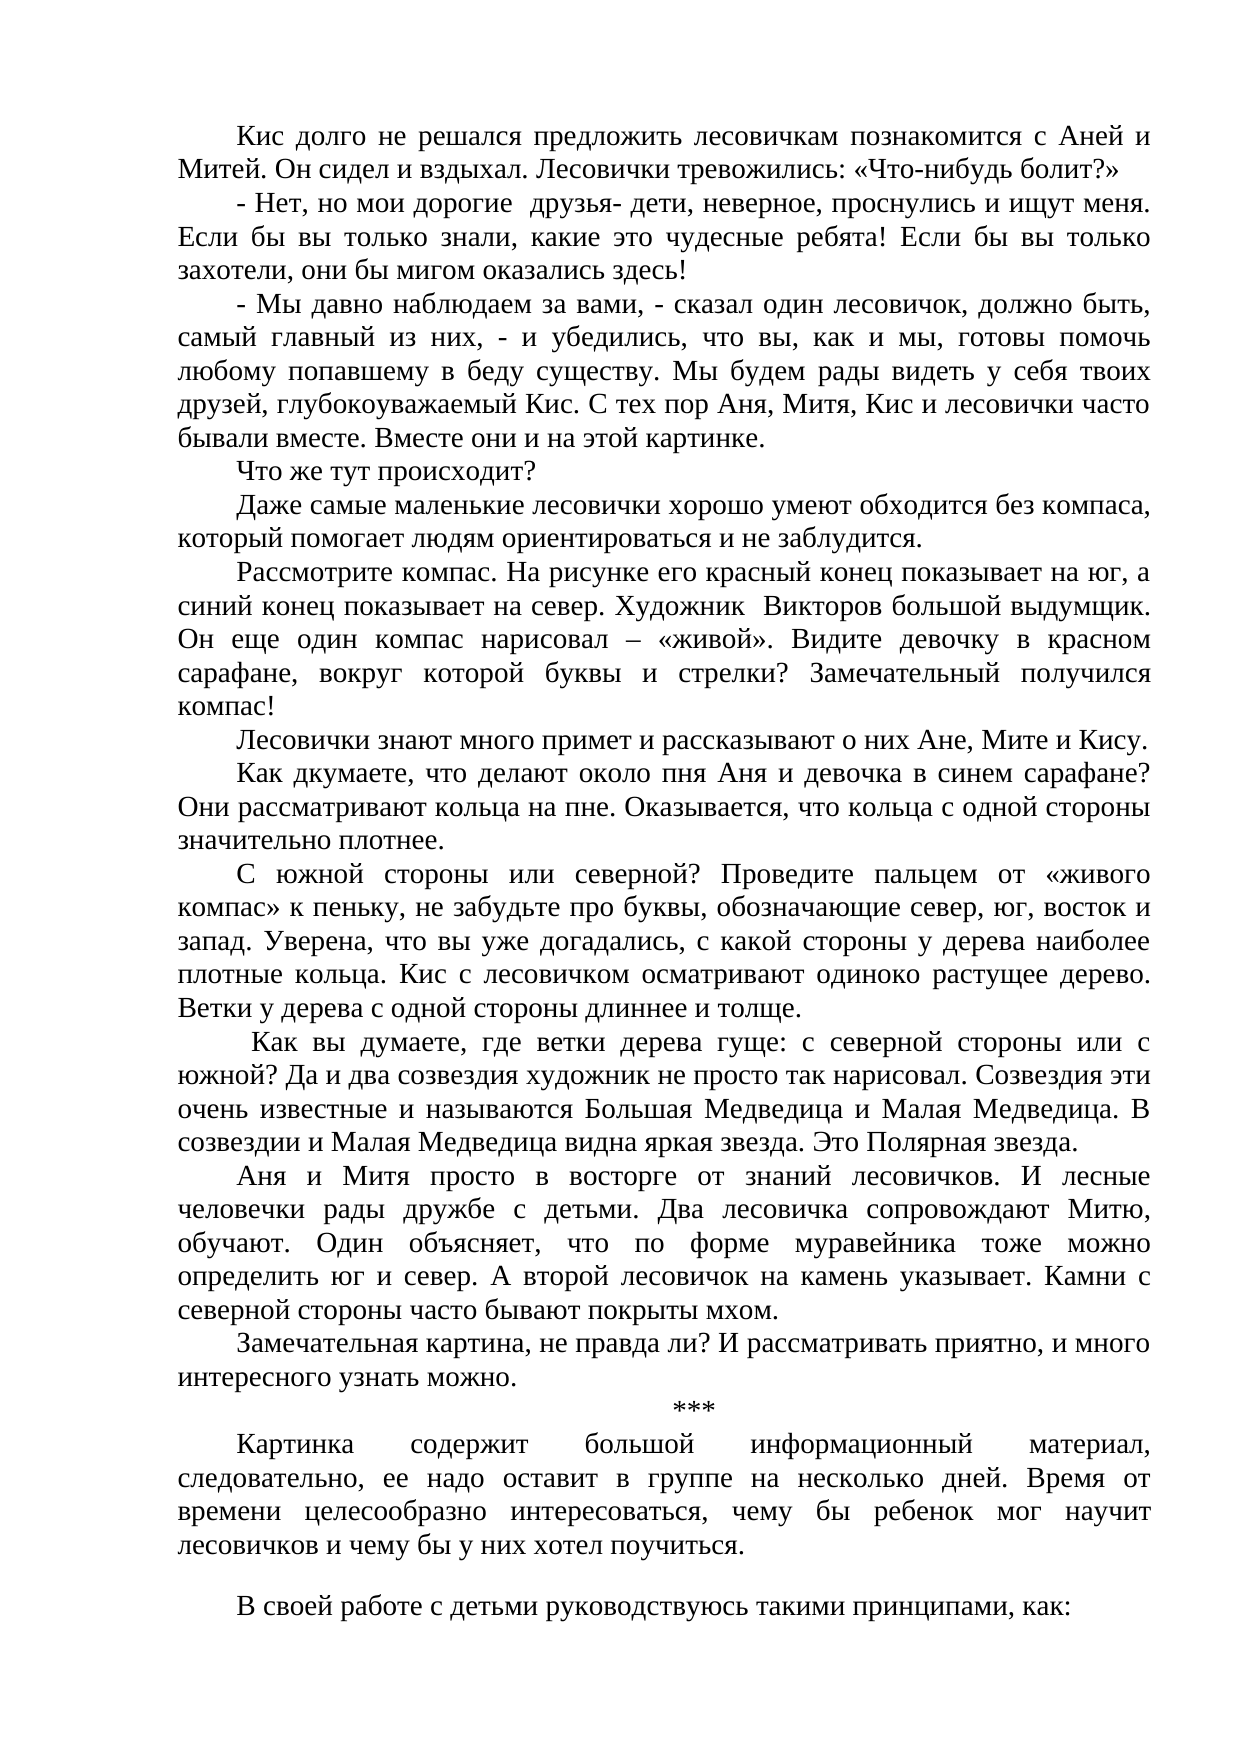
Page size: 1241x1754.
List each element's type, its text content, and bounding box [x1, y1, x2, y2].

text Кис долго не решался предложить лесовичкам познакомится с Аней и Митей. Он сидел и вздыхал. Лесовички тревожились: «Что-нибудь болит?» [177, 118, 1152, 185]
text - Нет, но мои дорогие друзья- дети, неверное, проснулись и ищут меня. Если бы вы только знали, какие это чудесные ребята! Если бы вы только захотели, они бы мигом оказались здесь! [177, 185, 1152, 286]
text Аня и Митя просто в восторге от знаний лесовичков. И лесные человечки рады дружбе с детьми. Два лесовичка сопровождают Митю, обучают. Один объясняет, что по форме муравейника тоже можно определить юг и север. А второй лесовичок на камень указывает. Камни с северной стороны часто бывают покрыты мхом. [177, 1158, 1152, 1326]
text - Мы давно наблюдаем за вами, - сказал один лесовичок, должно быть, самый главный из них, - и убедились, что вы, как и мы, готовы помочь любому попавшему в беду существу. Мы будем рады видеть у себя твоих друзей, глубокоуважаемый Кис. С тех пор Аня, Митя, Кис и лесовички часто бывали вместе. Вместе они и на этой картинке. [177, 286, 1152, 453]
text *** [177, 1393, 1152, 1426]
text Лесовички знают много примет и рассказывают о них Ане, Мите и Кису. [177, 722, 1152, 755]
text Замечательная картина, не правда ли? И рассматривать приятно, и много интересного узнать можно. [177, 1326, 1152, 1393]
text Рассмотрите компас. На рисунке его красный конец показывает на юг, а синий конец показывает на север. Художник Викторов большой выдумщик. Он еще один компас нарисовал – «живой». Видите девочку в красном сарафане, вокруг которой буквы и стрелки? Замечательный получился компас! [177, 554, 1152, 722]
text Даже самые маленькие лесовички хорошо умеют обходится без компаса, который помогает людям ориентироваться и не заблудится. [177, 487, 1152, 554]
text Что же тут происходит? [177, 453, 1152, 487]
text Картинка содержит большой информационный материал, следовательно, ее надо оставит в группе на несколько дней. Время от времени целесообразно интересоваться, чему бы ребенок мог научит лесовичков и чему бы у них хотел поучиться. [177, 1426, 1152, 1560]
text С южной стороны или северной? Проведите пальцем от «живого компас» к пеньку, не забудьте про буквы, обозначающие север, юг, восток и запад. Уверена, что вы уже догадались, с какой стороны у дерева наиболее плотные кольца. Кис с лесовичком осматривают одиноко растущее дерево. Ветки у дерева с одной стороны длиннее и толще. [177, 856, 1152, 1024]
text Как дкумаете, что делают около пня Аня и девочка в синем сарафане? Они рассматривают кольца на пне. Оказывается, что кольца с одной стороны значительно плотнее. [177, 755, 1152, 856]
text В своей работе с детьми руководствуюсь такими принципами, как: [177, 1588, 1152, 1622]
text Как вы думаете, где ветки дерева гуще: с северной стороны или с южной? Да и два созвездия художник не просто так нарисовал. Созвездия эти очень известные и называются Большая Медведица и Малая Медведица. В созвездии и Малая Медведица видна яркая звезда. Это Полярная звезда. [177, 1024, 1152, 1158]
